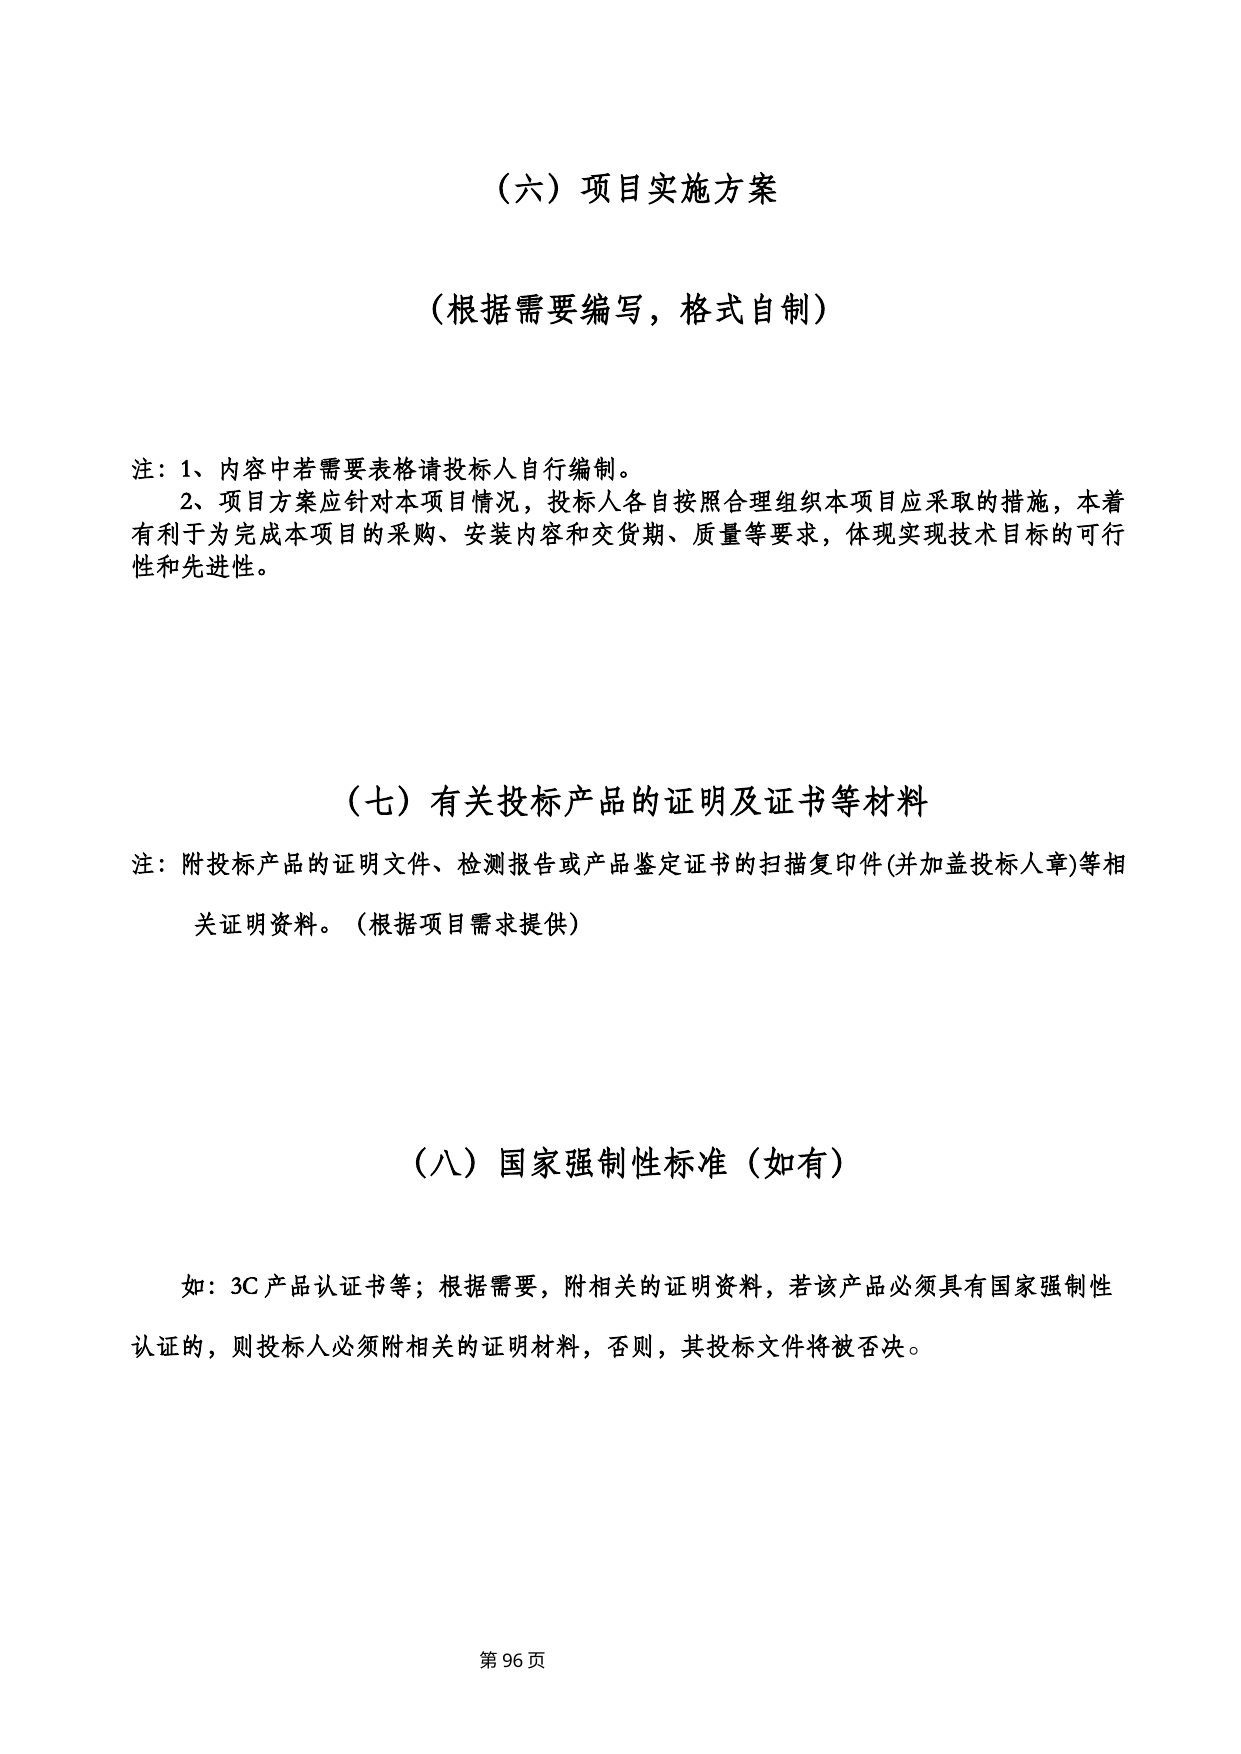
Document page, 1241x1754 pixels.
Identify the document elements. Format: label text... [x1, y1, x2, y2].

text （七）有关投标产品的证明及证书等材料 [130, 762, 1128, 823]
text （根据需要编写，格式自制） [130, 271, 1128, 331]
text （六）项目实施方案 [130, 150, 1128, 210]
text 如：3C产品认证书等；根据需要，附相关的证明资料，若该产品必须具有国家强制性认证的，则投标人必须附相关的证明材料，否则，其投标文件将被否决。 [130, 1245, 1128, 1366]
text 注：附投标产品的证明文件、检测报告或产品鉴定证书的扫描复印件(并加盖投标人章)等相关证明资料。（根据项目需求提供） [130, 823, 1128, 943]
text 注：1、内容中若需要表格请投标人自行编制。 [130, 452, 1128, 484]
text （八）国家强制性标准（如有） [130, 1124, 1128, 1185]
text 2、项目方案应针对本项目情况，投标人各自按照合理组织本项目应采取的措施，本着有利于为完成本项目的采购、安装内容和交货期、质量等要求，体现实现技术目标的可行性和先进性。 [130, 484, 1128, 582]
